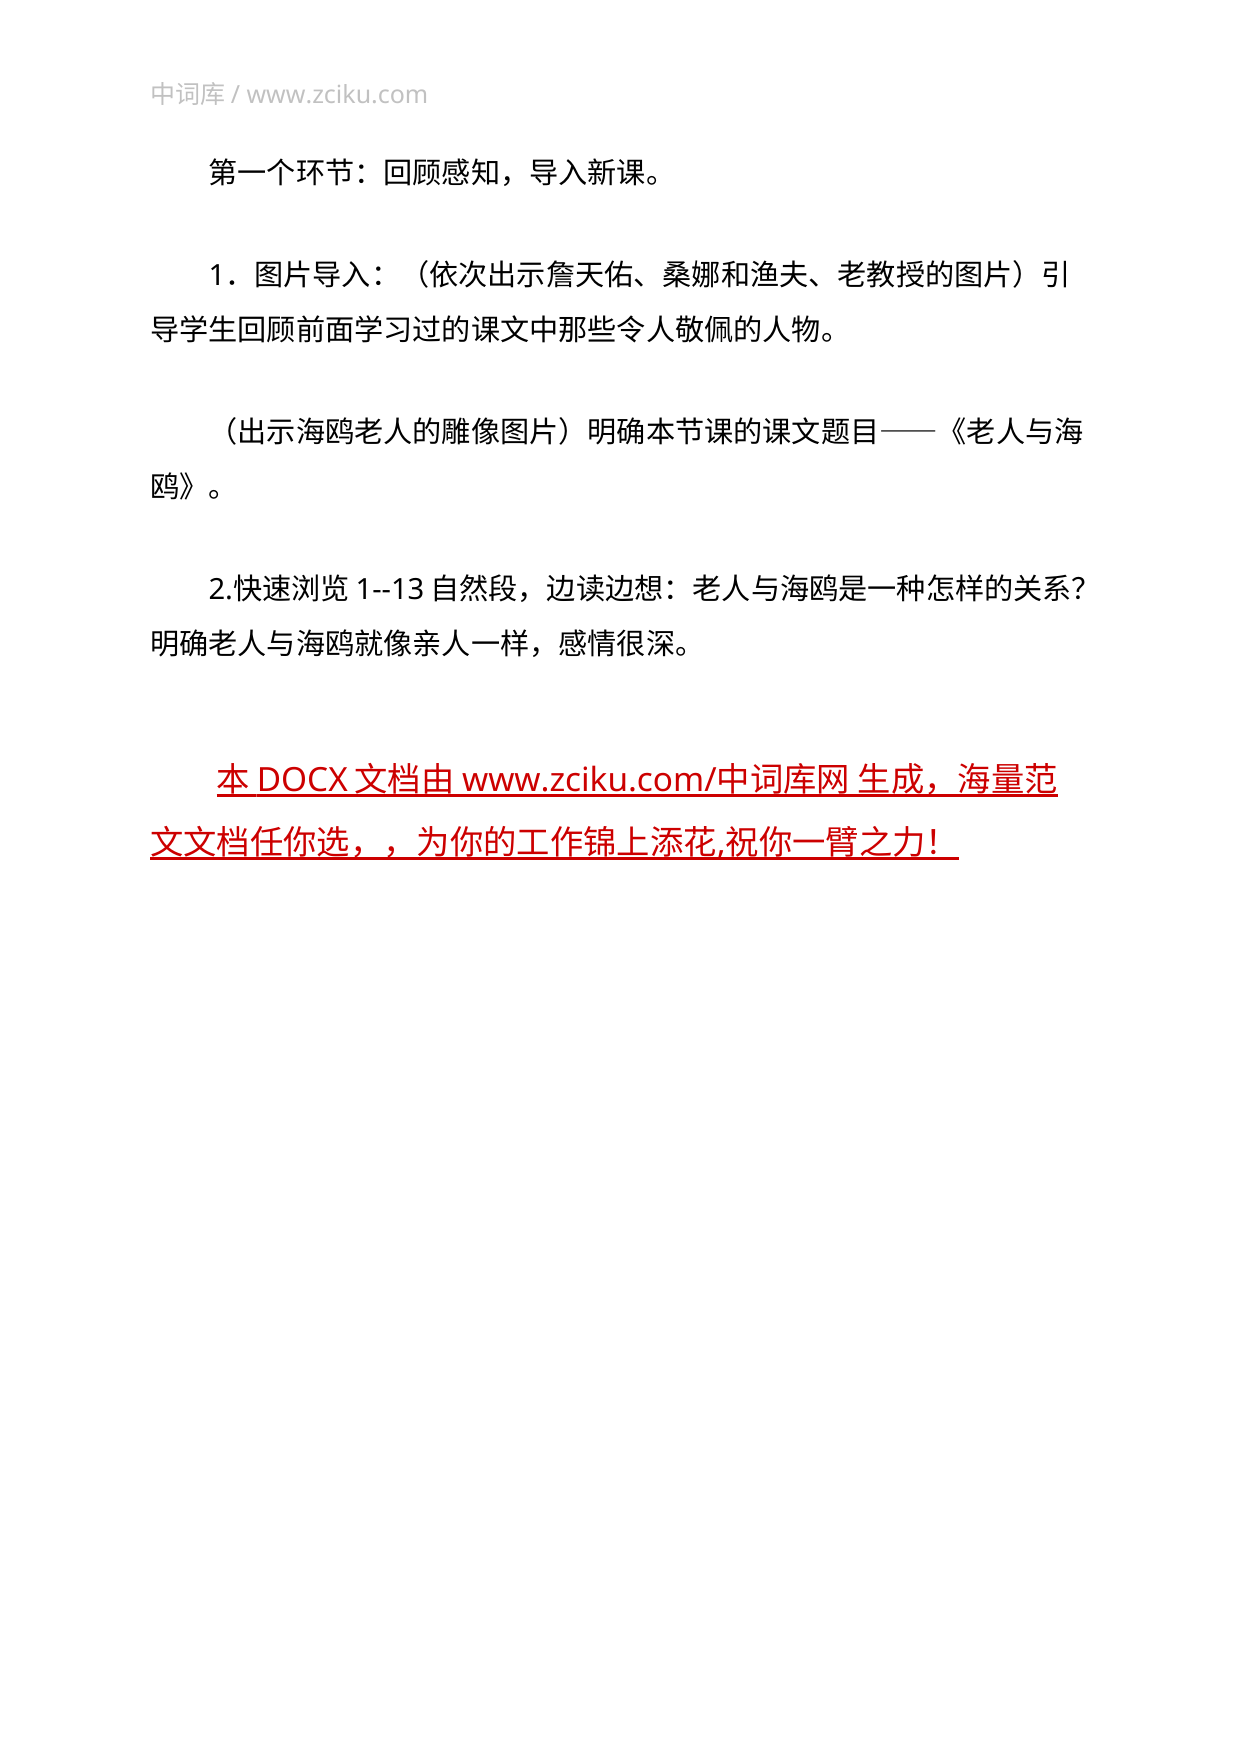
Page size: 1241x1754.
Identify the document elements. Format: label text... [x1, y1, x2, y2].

text 1．图片导入：（依次出示詹天佑、桑娜和渔夫、老教授的图片）引导学生回顾前面学习过的课文中那些令人敬佩的人物。 [150, 252, 1090, 349]
text （出示海鸥老人的雕像图片）明确本节课的课文题目——《老人与海鸥》。 [150, 408, 1090, 506]
text 本DOCX文档由 www.zciku.com/中词库网 生成，海量范文文档任你选，，为你的工作锦上添花,祝你一臂之力！ [150, 753, 1090, 864]
text 第一个环节：回顾感知，导入新课。 [150, 150, 1090, 192]
text 2.快速浏览1--13自然段，边读边想：老人与海鸥是一种怎样的关系？明确老人与海鸥就像亲人一样，感情很深。 [150, 565, 1090, 662]
